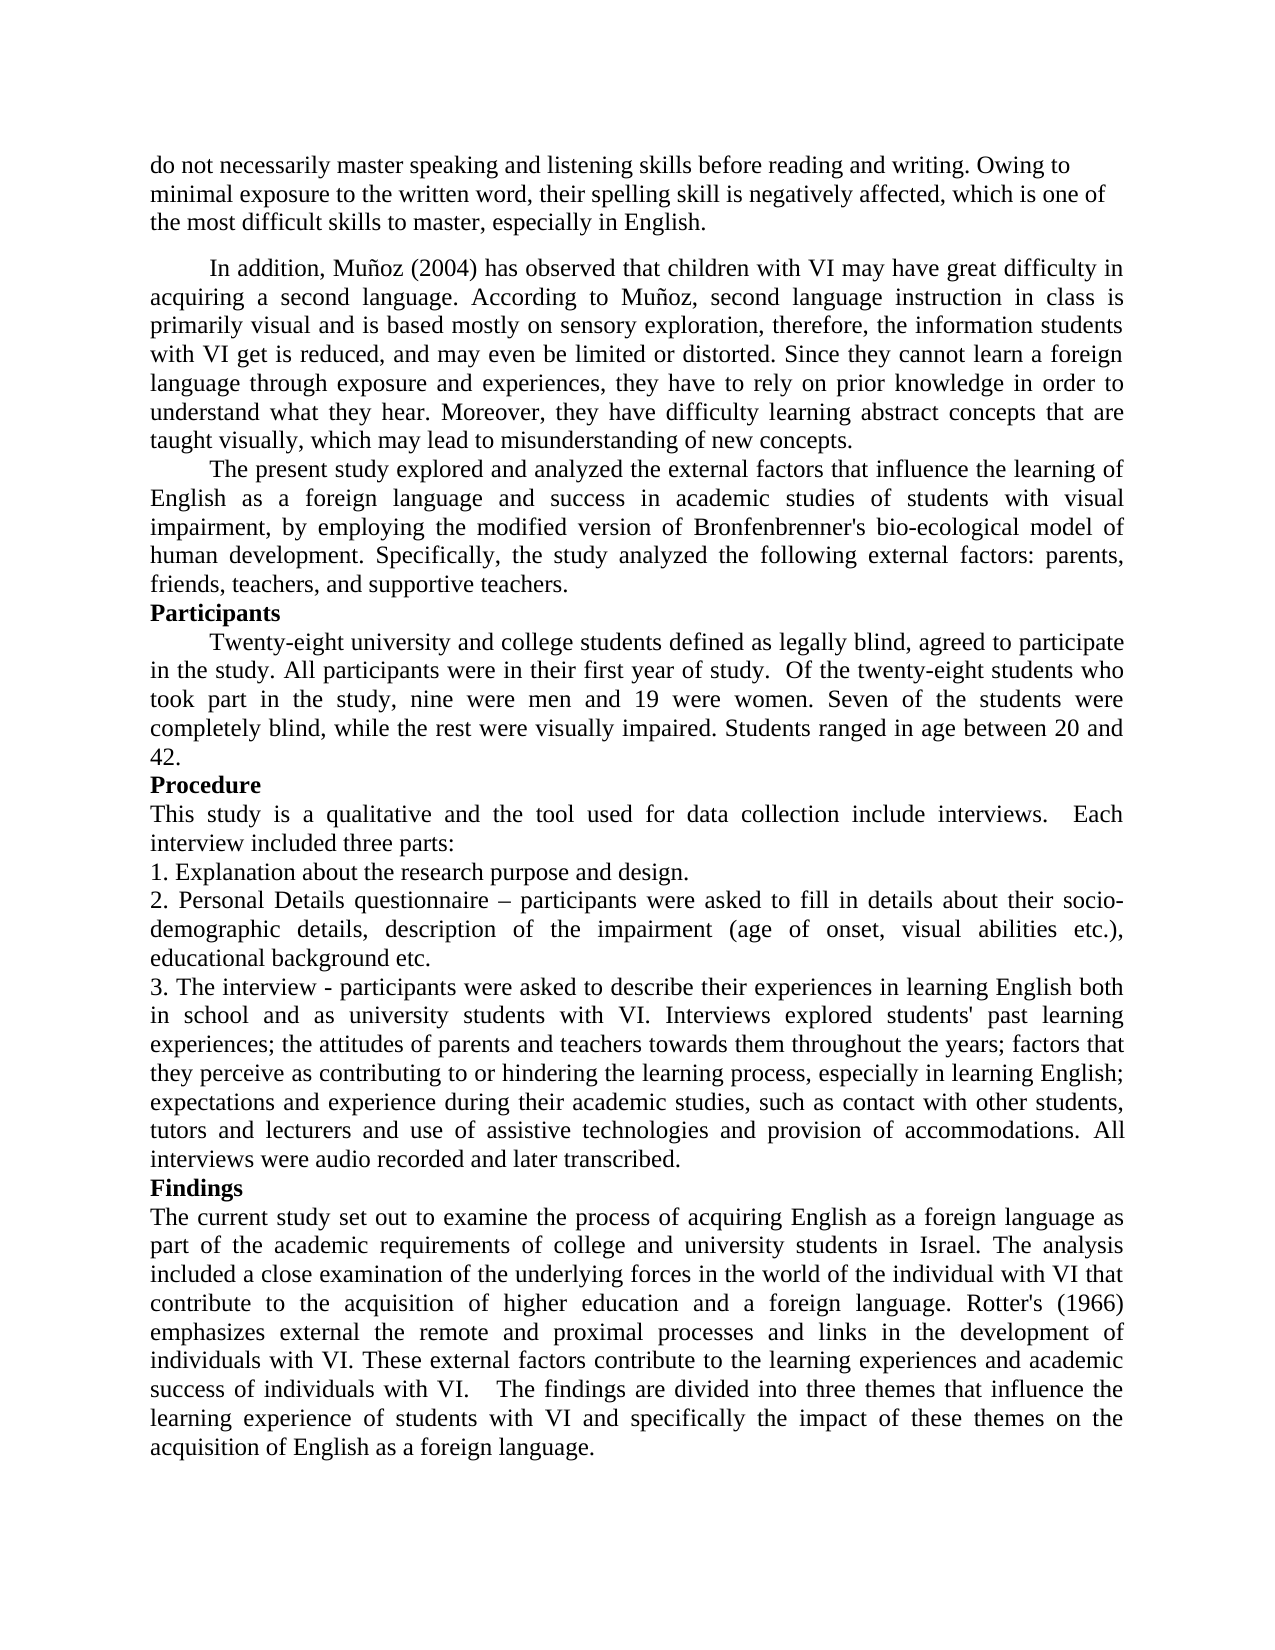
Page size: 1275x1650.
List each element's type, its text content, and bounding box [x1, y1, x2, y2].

text 3. The interview - participants were asked to describe their experiences in learning English both in school and as university students with VI. Interviews explored students' past learning experiences; the attitudes of parents and teachers towards them throughout the years; factors that they perceive as contributing to or hindering the learning process, especially in learning English; expectations and experience during their academic studies, such as contact with other students, tutors and lecturers and use of assistive technologies and provision of accommodations. All interviews were audio recorded and later transcribed. [150, 972, 1125, 1173]
text This study is a qualitative and the tool used for data collection include interviews. Each interview included three parts: [150, 799, 1125, 857]
text The current study set out to examine the process of acquiring English as a foreign language as part of the academic requirements of college and university students in Israel. The analysis included a close examination of the underlying forces in the world of the individual with VI that contribute to the acquisition of higher education and a foreign language. Rotter's (1966) emphasizes external the remote and proximal processes and links in the development of individuals with VI. These external factors contribute to the learning experiences and academic success of individuals with VI. The findings are divided into three themes that influence the learning experience of students with VI and specifically the impact of these themes on the acquisition of English as a foreign language. [150, 1202, 1125, 1460]
text Procedure [150, 770, 1125, 799]
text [150, 150, 1125, 236]
text Twenty-eight university and college students defined as legally blind, agreed to participate in the study. All participants were in their first year of study. Of the twenty-eight students who took part in the study, nine were men and 19 were women. Seven of the students were completely blind, while the rest were visually impaired. Students ranged in age between 20 and 42. [150, 627, 1125, 770]
text 1. Explanation about the research purpose and design. [150, 857, 1125, 885]
text 2. Personal Details questionnaire – participants were asked to fill in details about their socio-demographic details, description of the impairment (age of onset, visual abilities etc.), educational background etc. [150, 885, 1125, 972]
text Findings [150, 1173, 1125, 1202]
text Participants [150, 598, 1125, 627]
text The present study explored and analyzed the external factors that influence the learning of English as a foreign language and success in academic studies of students with visual impairment, by employing the modified version of Bronfenbrenner's bio-ecological model of human development. Specifically, the study analyzed the following external factors: parents, friends, teachers, and supportive teachers. [150, 454, 1125, 598]
text In addition, Muñoz (2004) has observed that children with VI may have great difficulty in acquiring a second language. According to Muñoz, second language instruction in class is primarily visual and is based mostly on sensory exploration, therefore, the information students with VI get is reduced, and may even be limited or distorted. Since they cannot learn a foreign language through exposure and experiences, they have to rely on prior knowledge in order to understand what they hear. Moreover, they have difficulty learning abstract concepts that are taught visually, which may lead to misunderstanding of new concepts. [150, 253, 1125, 454]
